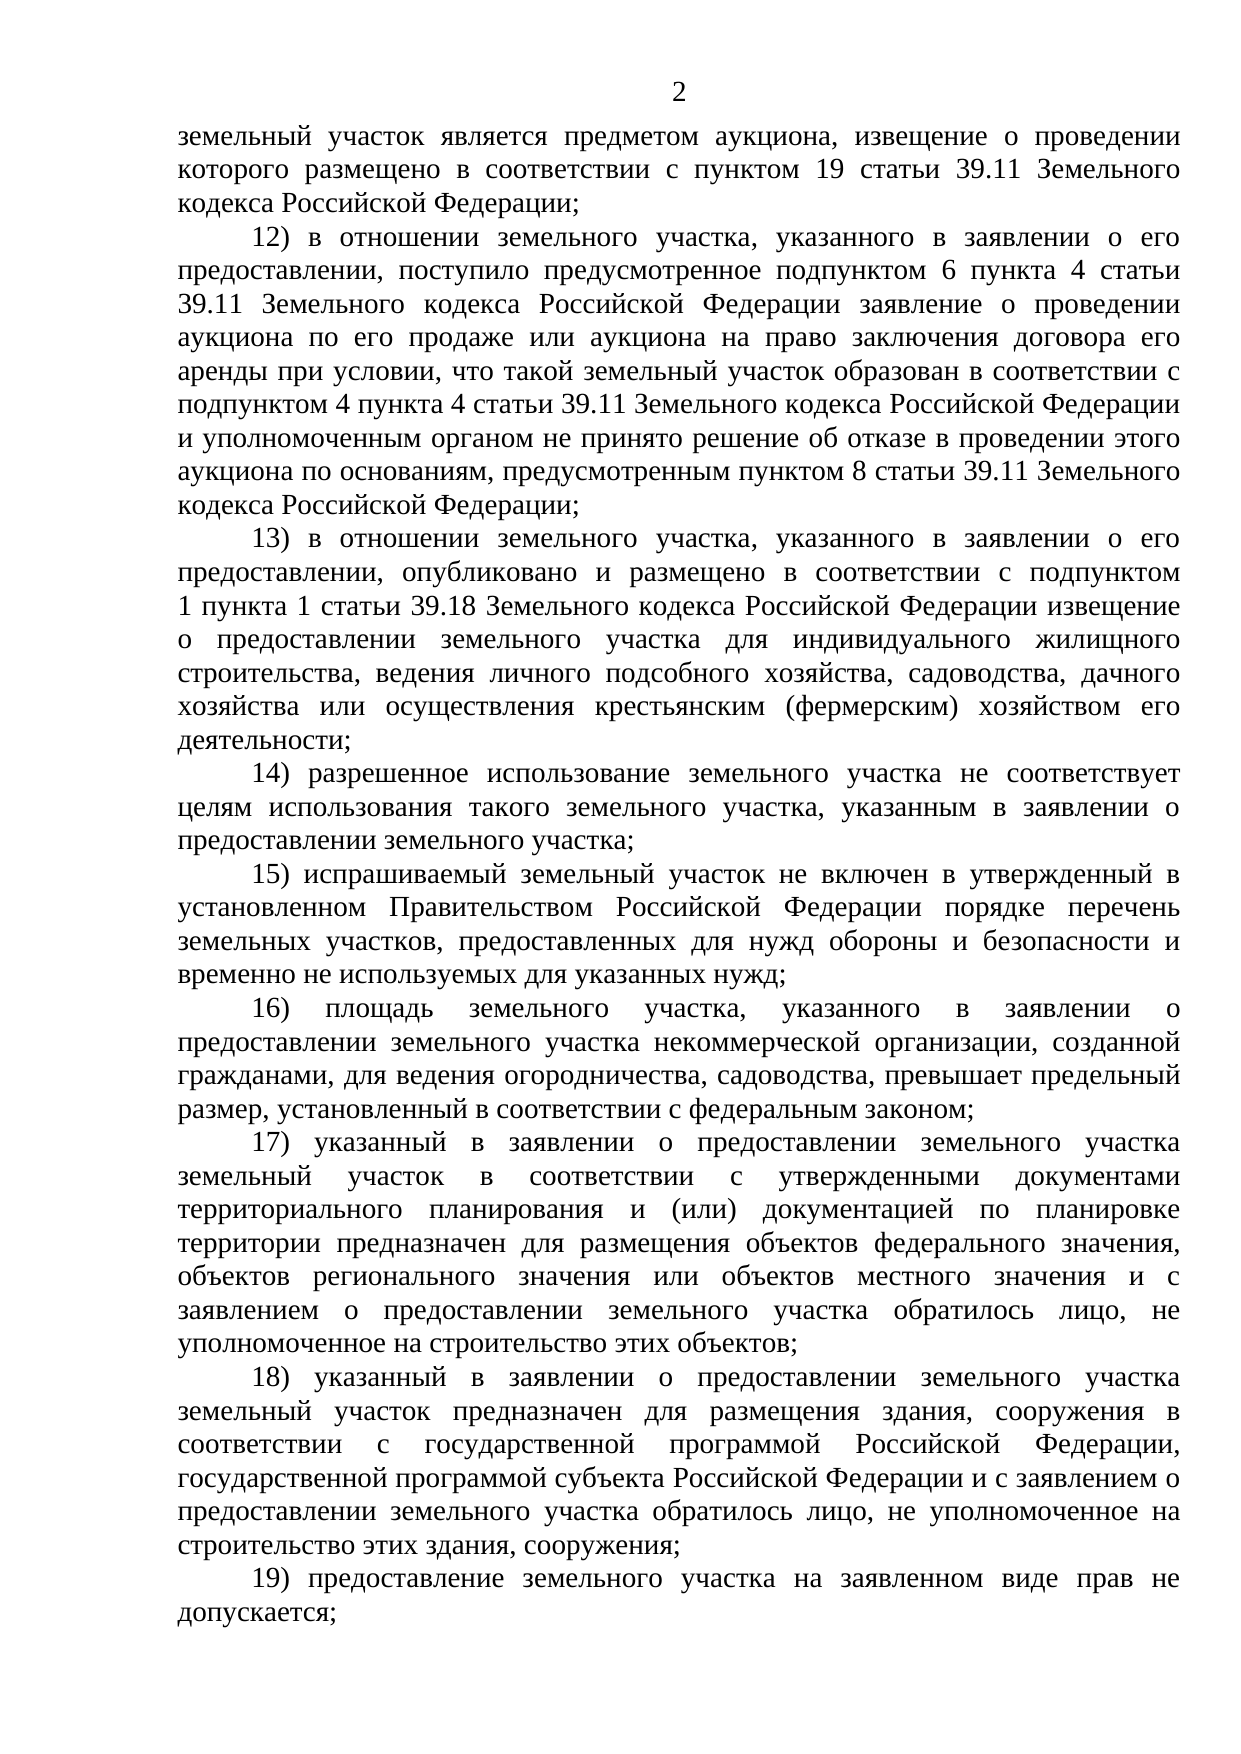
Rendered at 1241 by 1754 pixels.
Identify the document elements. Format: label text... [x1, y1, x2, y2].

text 19) предоставление земельного участка на заявленном виде прав не допускается; [177, 1560, 1181, 1627]
text 14) разрешенное использование земельного участка не соответствует целям использования такого земельного участка, указанным в заявлении о предоставлении земельного участка; [177, 755, 1181, 856]
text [177, 118, 1181, 219]
text 15) испрашиваемый земельный участок не включен в утвержденный в установленном Правительством Российской Федерации порядке перечень земельных участков, предоставленных для нужд обороны и безопасности и временно не используемых для указанных нужд; [177, 856, 1181, 990]
text 16) площадь земельного участка, указанного в заявлении о предоставлении земельного участка некоммерческой организации, созданной гражданами, для ведения огородничества, садоводства, превышает предельный размер, установленный в соответствии с федеральным законом; [177, 990, 1181, 1124]
text 18) указанный в заявлении о предоставлении земельного участка земельный участок предназначен для размещения здания, сооружения в соответствии с государственной программой Российской Федерации, государственной программой субъекта Российской Федерации и с заявлением о предоставлении земельного участка обратилось лицо, не уполномоченное на строительство этих здания, сооружения; [177, 1359, 1181, 1560]
text 12) в отношении земельного участка, указанного в заявлении о его предоставлении, поступило предусмотренное подпунктом 6 пункта 4 статьи 39.11 Земельного кодекса Российской Федерации заявление о проведении аукциона по его продаже или аукциона на право заключения договора его аренды при условии, что такой земельный участок образован в соответствии с подпунктом 4 пункта 4 статьи 39.11 Земельного кодекса Российской Федерации и уполномоченным органом не принято решение об отказе в проведении этого аукциона по основаниям, предусмотренным пунктом 8 статьи 39.11 Земельного кодекса Российской Федерации; [177, 219, 1181, 521]
text 13) в отношении земельного участка, указанного в заявлении о его предоставлении, опубликовано и размещено в соответствии с подпунктом 1 пункта 1 статьи 39.18 Земельного кодекса Российской Федерации извещение о предоставлении земельного участка для индивидуального жилищного строительства, ведения личного подсобного хозяйства, садоводства, дачного хозяйства или осуществления крестьянским (фермерским) хозяйством его деятельности; [177, 521, 1181, 755]
text 17) указанный в заявлении о предоставлении земельного участка земельный участок в соответствии с утвержденными документами территориального планирования и (или) документацией по планировке территории предназначен для размещения объектов федерального значения, объектов регионального значения или объектов местного значения и с заявлением о предоставлении земельного участка обратилось лицо, не уполномоченное на строительство этих объектов; [177, 1124, 1181, 1359]
